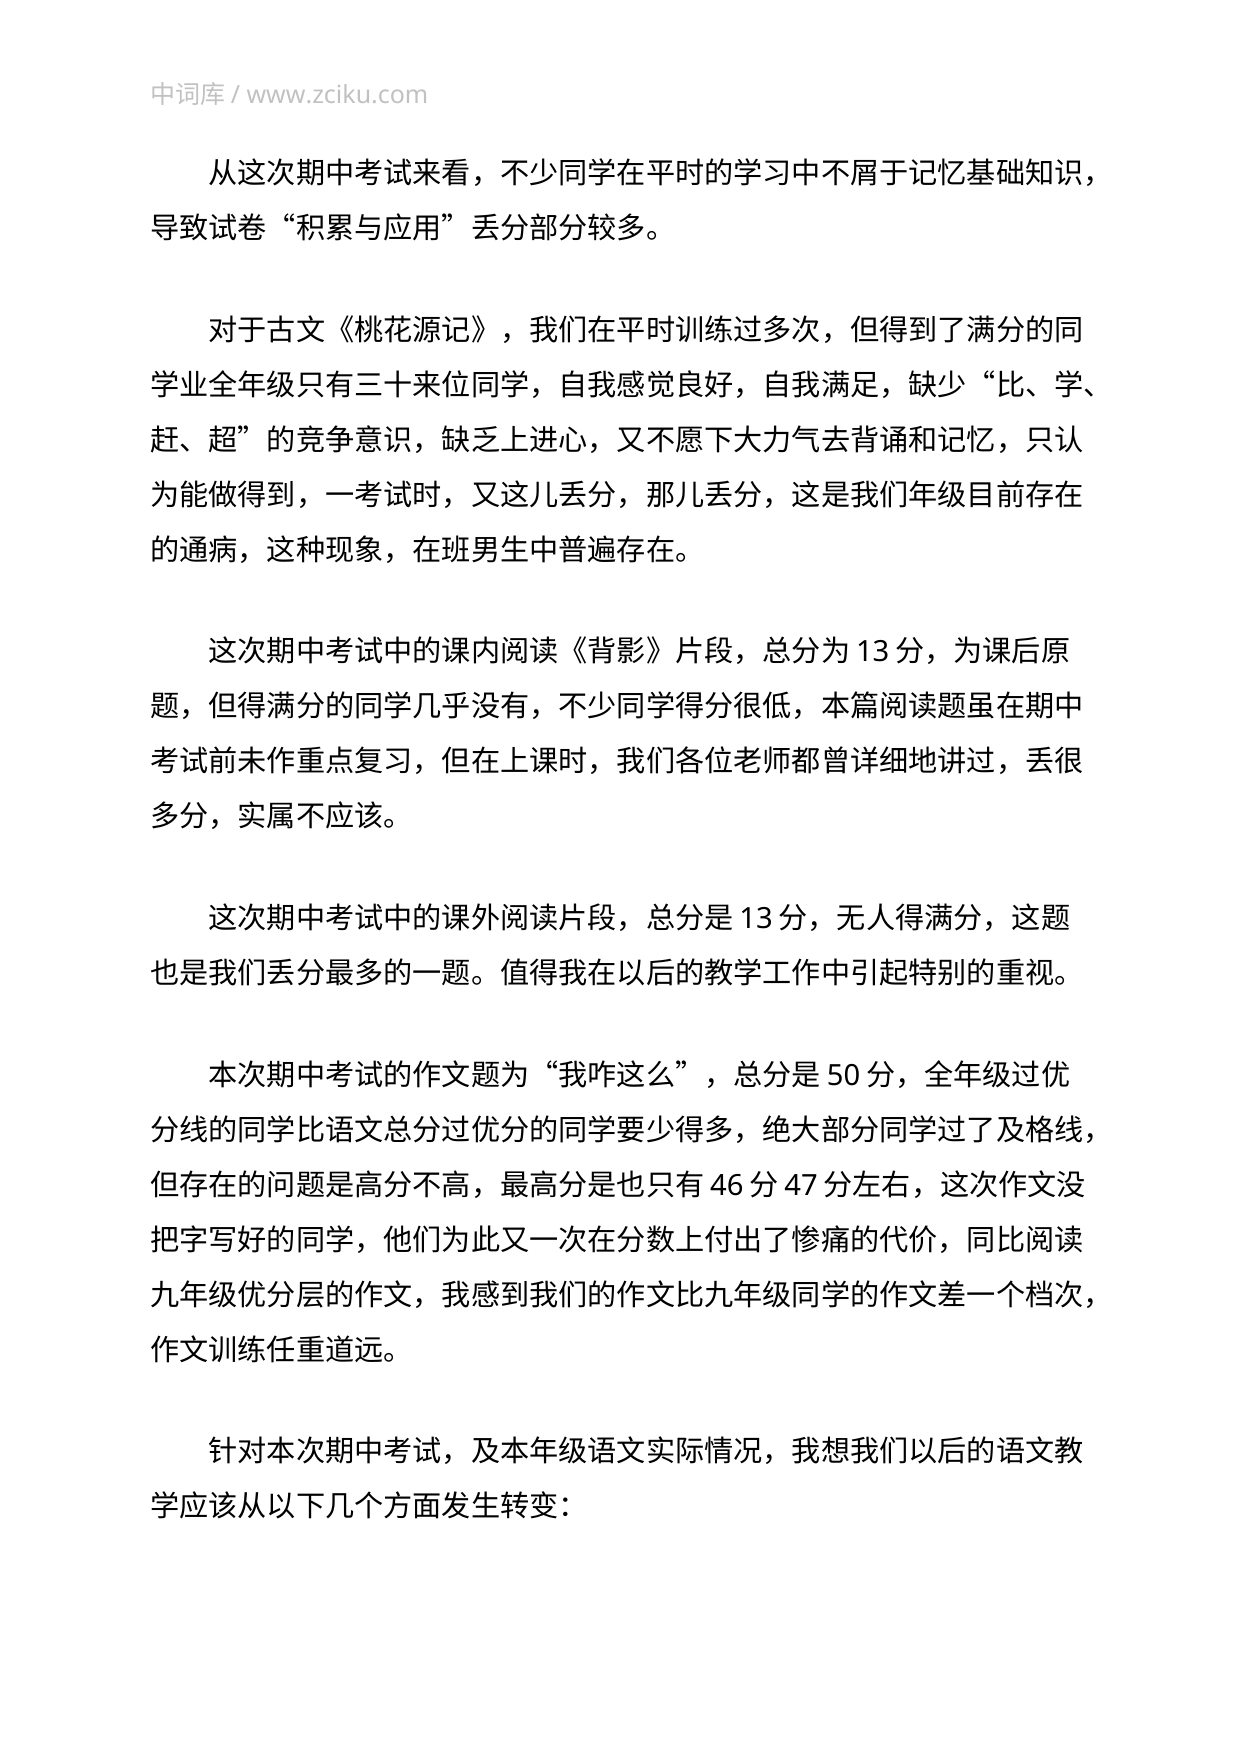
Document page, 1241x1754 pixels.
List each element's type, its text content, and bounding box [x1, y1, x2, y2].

text 这次期中考试中的课外阅读片段，总分是13分，无人得满分，这题也是我们丢分最多的一题。值得我在以后的教学工作中引起特别的重视。 [150, 894, 1090, 992]
text 针对本次期中考试，及本年级语文实际情况，我想我们以后的语文教学应该从以下几个方面发生转变： [150, 1428, 1090, 1525]
text 这次期中考试中的课内阅读《背影》片段，总分为13分，为课后原题，但得满分的同学几乎没有，不少同学得分很低，本篇阅读题虽在期中考试前未作重点复习，但在上课时，我们各位老师都曾详细地讲过，丢很多分，实属不应该。 [150, 628, 1090, 835]
text 对于古文《桃花源记》，我们在平时训练过多次，但得到了满分的同学业全年级只有三十来位同学，自我感觉良好，自我满足，缺少“比、学、赶、超”的竞争意识，缺乏上进心，又不愿下大力气去背诵和记忆，只认为能做得到，一考试时，又这儿丢分，那儿丢分，这是我们年级目前存在的通病，这种现象，在班男生中普遍存在。 [150, 307, 1090, 568]
text 本次期中考试的作文题为“我咋这么”，总分是50分，全年级过优分线的同学比语文总分过优分的同学要少得多，绝大部分同学过了及格线，但存在的问题是高分不高，最高分是也只有46分47分左右，这次作文没把字写好的同学，他们为此又一次在分数上付出了惨痛的代价，同比阅读九年级优分层的作文，我感到我们的作文比九年级同学的作文差一个档次，作文训练任重道远。 [150, 1051, 1090, 1368]
text 从这次期中考试来看，不少同学在平时的学习中不屑于记忆基础知识，导致试卷“积累与应用”丢分部分较多。 [150, 150, 1090, 247]
